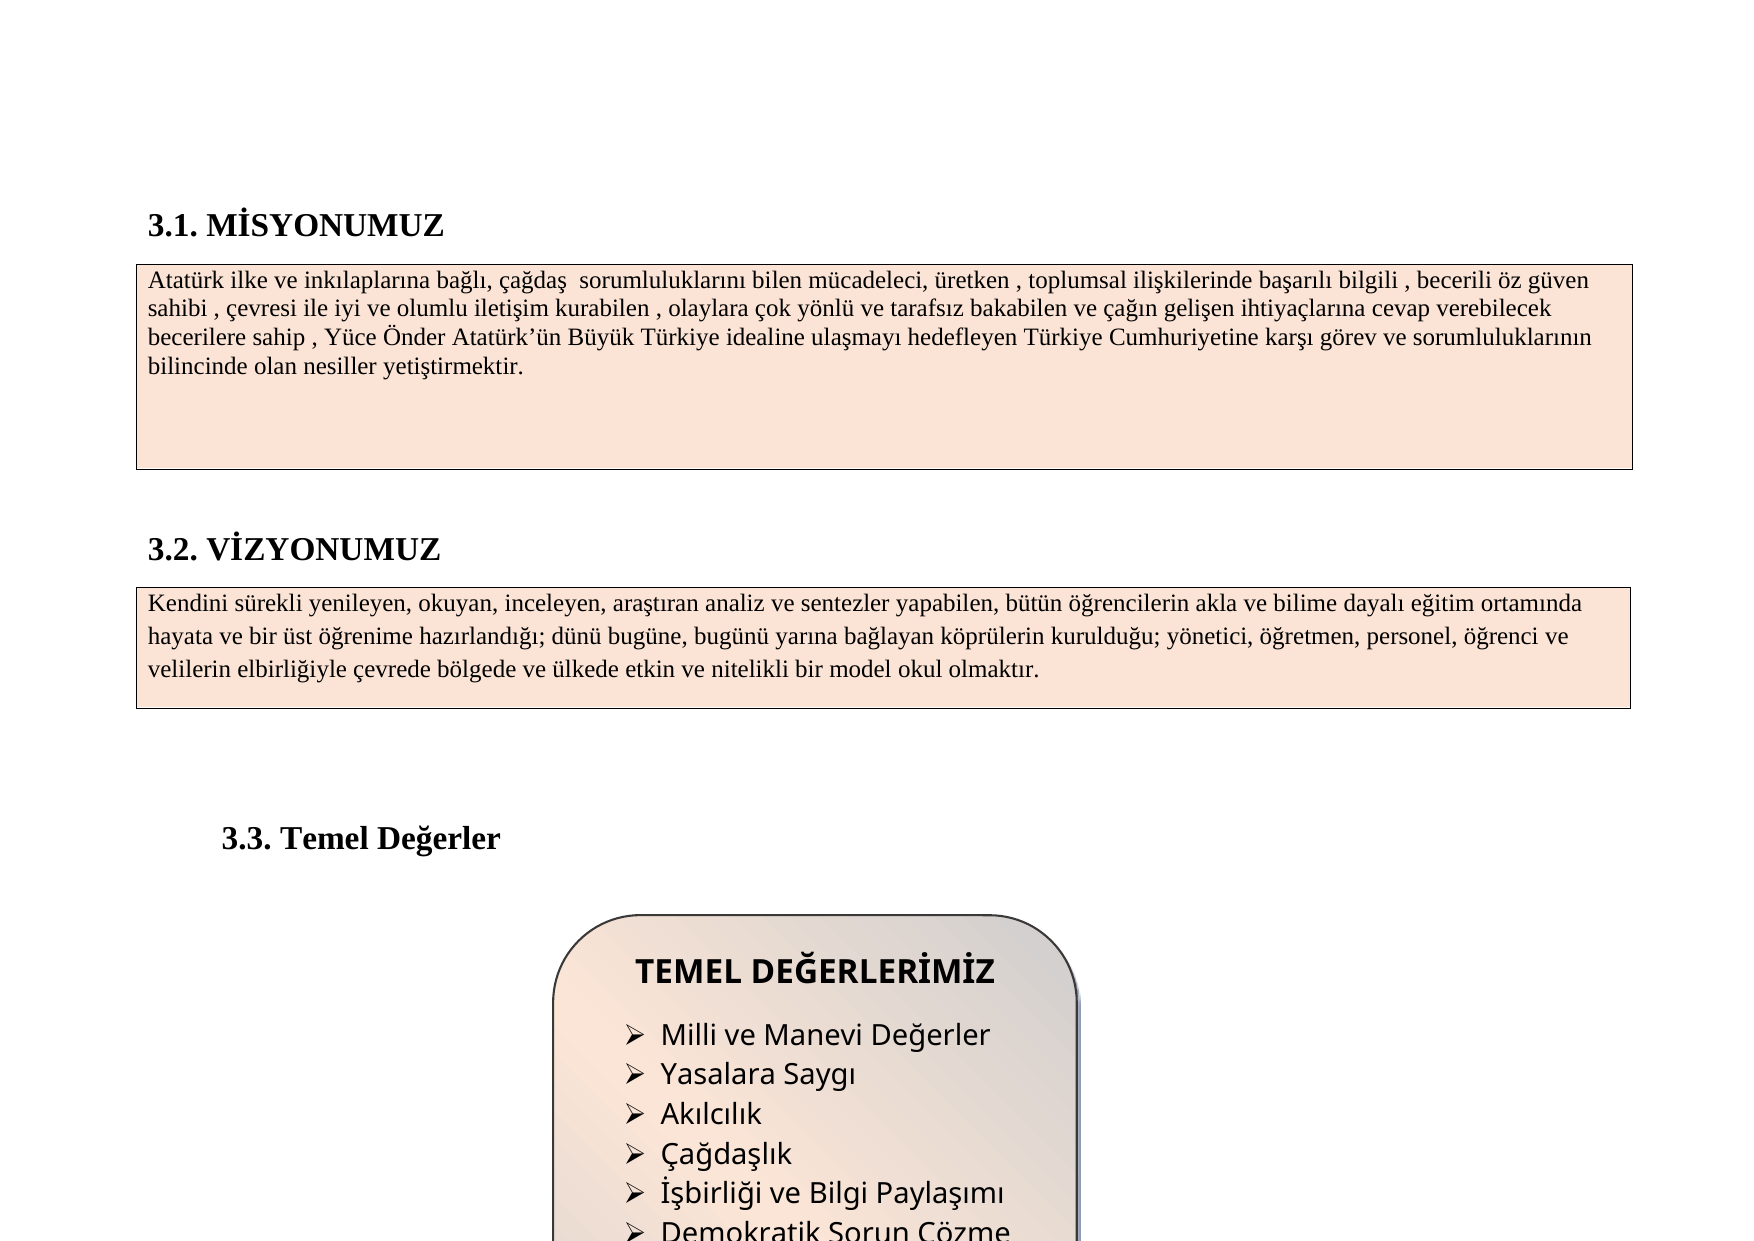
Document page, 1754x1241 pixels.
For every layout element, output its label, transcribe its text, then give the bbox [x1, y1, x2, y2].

text 3.1. MİSYONUMUZ [148, 206, 1606, 244]
table_header Kendini sürekli yenileyen, okuyan, inceleyen, araştıran analiz ve sentezler yapabilen, bütün öğrencilerin akla ve bilime dayalı eğitim ortamında hayata ve bir üst öğrenime hazırlandığı; dünü bugüne, bugünü yarına bağlayan köprülerin kurulduğu; yönetici, öğretmen, personel, öğrenci ve velilerin elbirliğiyle çevrede bölgede ve ülkede etkin ve nitelikli bir model okul olmaktır. [137, 588, 1630, 707]
text 3.2. VİZYONUMUZ [148, 529, 1606, 567]
table_header Atatürk ilke ve inkılaplarına bağlı, çağdaş sorumluluklarını bilen mücadeleci, üretken , toplumsal ilişkilerinde başarılı bilgili , becerili öz güven sahibi , çevresi ile iyi ve olumlu iletişim kurabilen , olaylara çok yönlü ve tarafsız bakabilen ve çağın gelişen ihtiyaçlarına cevap verebilecek becerilere sahip , Yüce Önder Atatürk’ün Büyük Türkiye idealine ulaşmayı hedefleyen Türkiye Cumhuriyetine karşı görev ve sorumluluklarının bilincinde olan nesiller yetiştirmektir. [137, 265, 1632, 468]
text 3.3. Temel Değerler [148, 818, 1606, 857]
